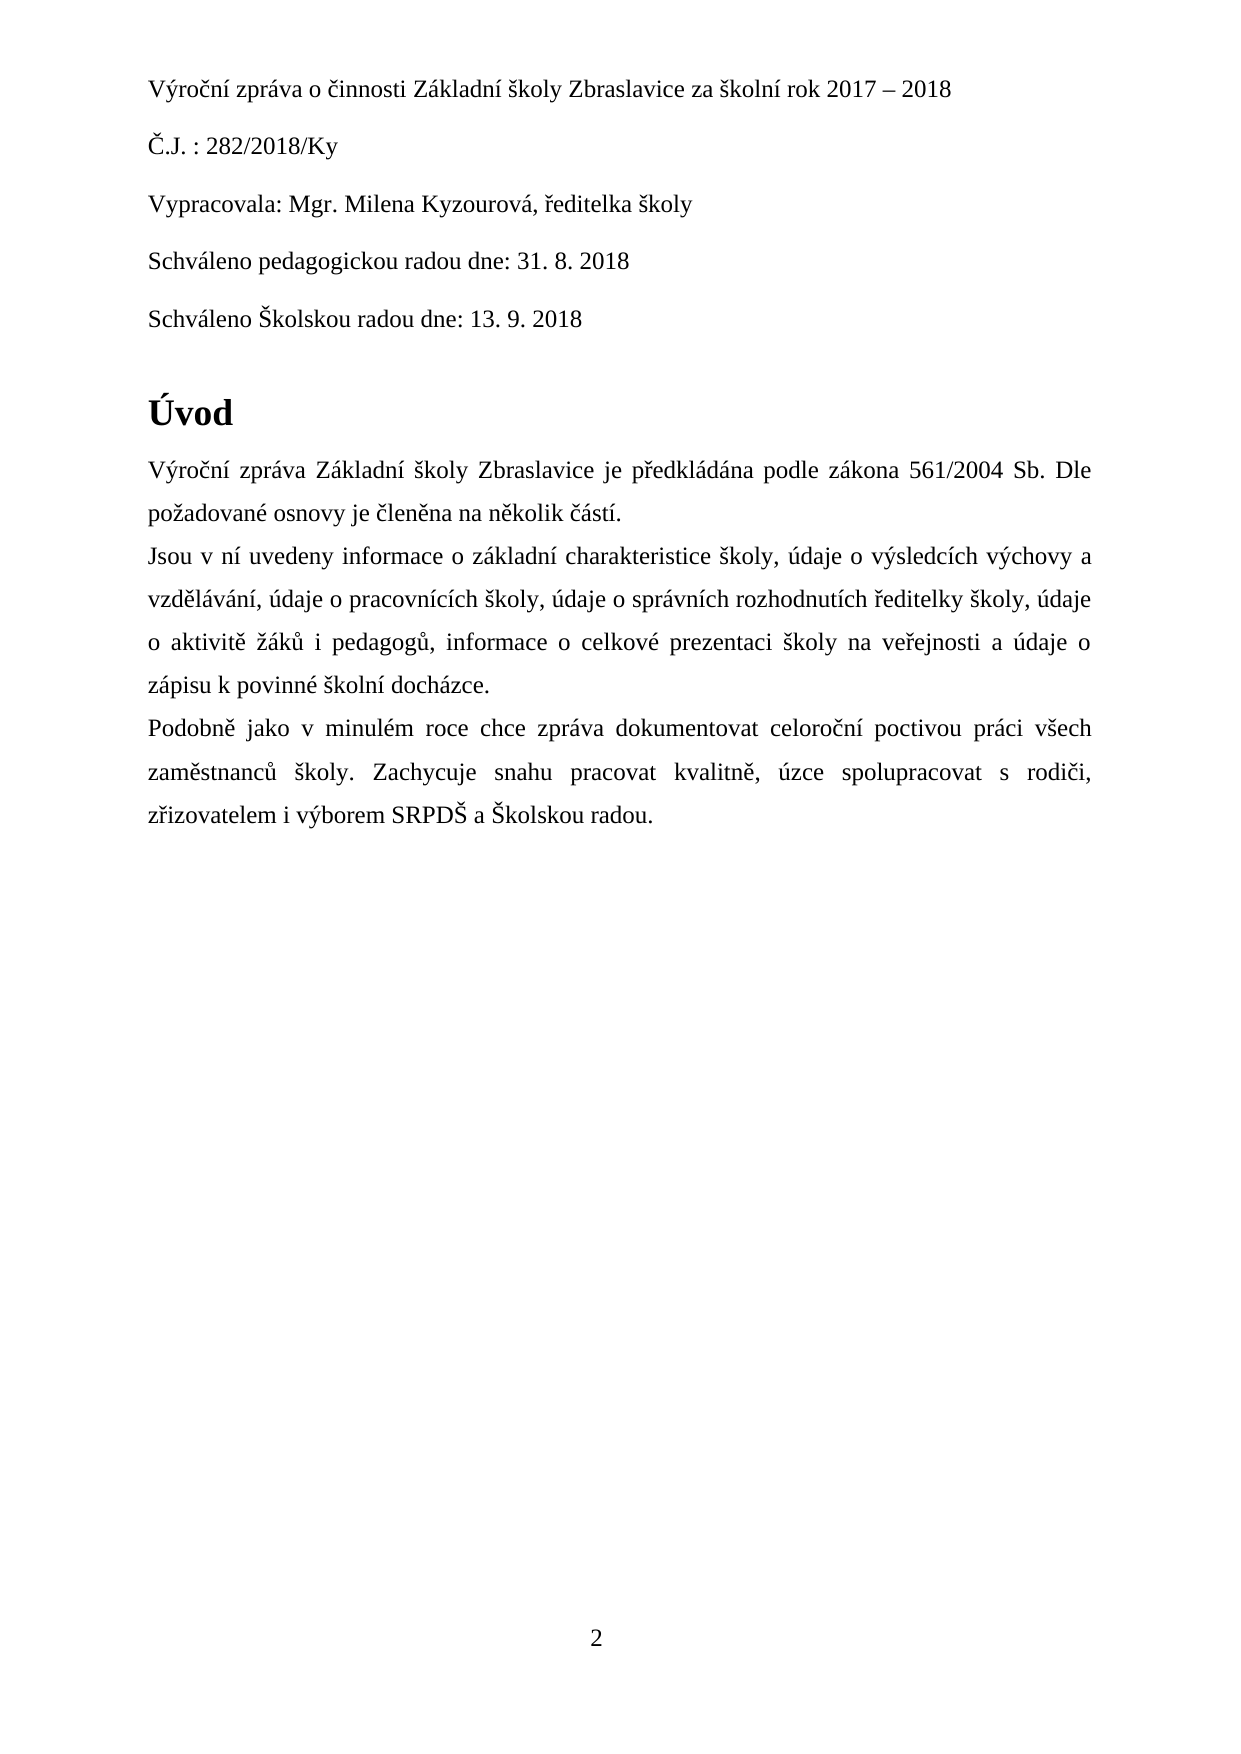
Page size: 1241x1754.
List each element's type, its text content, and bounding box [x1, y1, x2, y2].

text Podobně jako v minulém roce chce zpráva dokumentovat celoroční poctivou práci všech zaměstnanců školy. Zachycuje snahu pracovat kvalitně, úzce spolupracovat s rodiči, zřizovatelem i výborem SRPDŠ a Školskou radou. [148, 713, 1092, 828]
text Výroční zpráva Základní školy Zbraslavice je předkládána podle zákona 561/2004 Sb. Dle požadované osnovy je členěna na několik částí. [148, 455, 1092, 527]
text Schváleno pedagogickou radou dne: 31. 8. 2018 [148, 246, 1092, 275]
text Č.J. : 282/2018/Ky [148, 131, 1092, 160]
text Jsou v ní uvedeny informace o základní charakteristice školy, údaje o výsledcích výchovy a vzdělávání, údaje o pracovnících školy, údaje o správních rozhodnutích ředitelky školy, údaje o aktivitě žáků i pedagogů, informace o celkové prezentaci školy na veřejnosti a údaje o zápisu k povinné školní docházce. [148, 541, 1092, 699]
text Úvod [148, 390, 1092, 433]
text Schváleno Školskou radou dne: 13. 9. 2018 [148, 304, 1092, 333]
text Vypracovala: Mgr. Milena Kyzourová, ředitelka školy [148, 189, 1092, 218]
